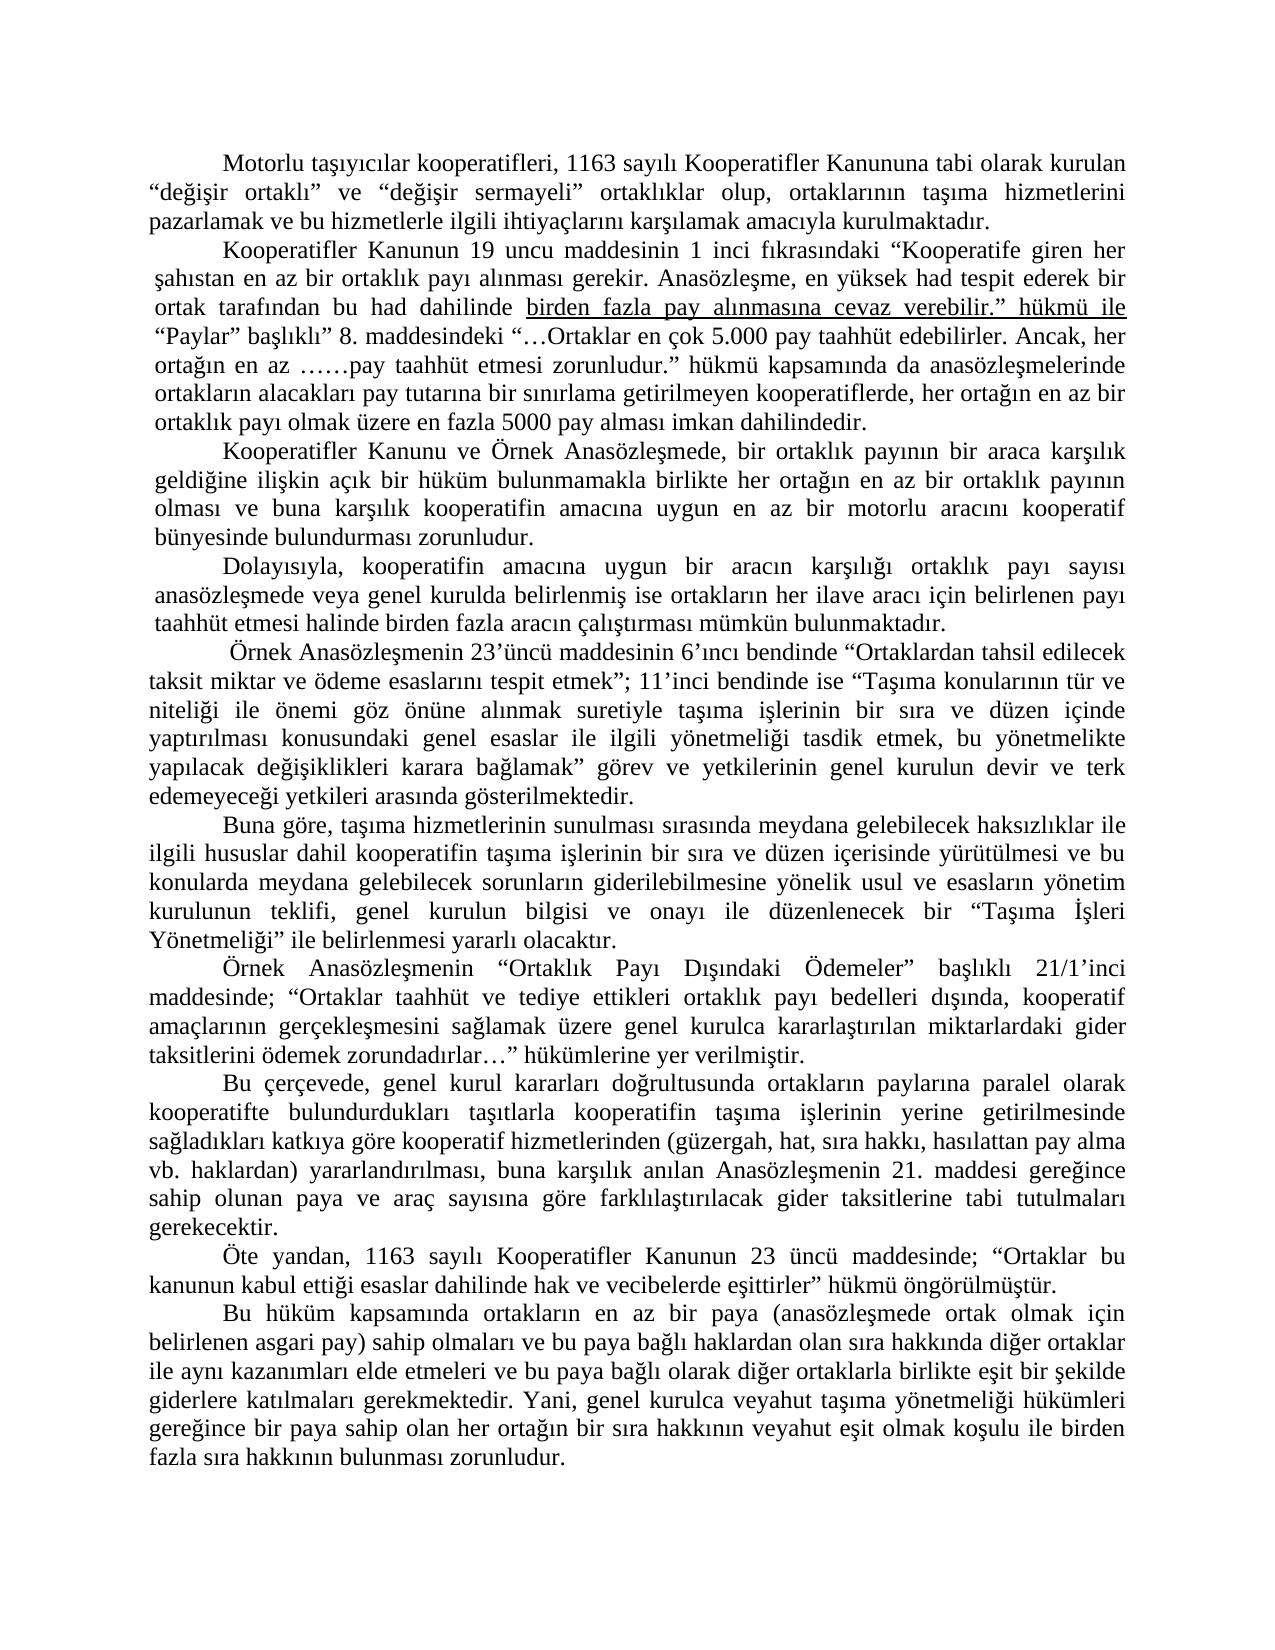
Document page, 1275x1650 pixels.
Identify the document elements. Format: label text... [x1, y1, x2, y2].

text Bu çerçevede, genel kurul kararları doğrultusunda ortakların paylarına paralel olarak kooperatifte bulundurdukları taşıtlarla kooperatifin taşıma işlerinin yerine getirilmesinde sağladıkları katkıya göre kooperatif hizmetlerinden (güzergah, hat, sıra hakkı, hasılattan pay alma vb. haklardan) yararlandırılması, buna karşılık anılan Anasözleşmenin 21. maddesi gereğince sahip olunan paya ve araç sayısına göre farklılaştırılacak gider taksitlerine tabi tutulmaları gerekecektir. [148, 1068, 1127, 1241]
text Öte yandan, 1163 sayılı Kooperatifler Kanunun 23 üncü maddesinde; “Ortaklar bu kanunun kabul ettiği esaslar dahilinde hak ve vecibelerde eşittirler” hükmü öngörülmüştür. [148, 1241, 1127, 1298]
text Buna göre, taşıma hizmetlerinin sunulması sırasında meydana gelebilecek haksızlıklar ile ilgili hususlar dahil kooperatifin taşıma işlerinin bir sıra ve düzen içerisinde yürütülmesi ve bu konularda meydana gelebilecek sorunların giderilebilmesine yönelik usul ve esasların yönetim kurulunun teklifi, genel kurulun bilgisi ve onayı ile düzenlenecek bir “Taşıma İşleri Yönetmeliği” ile belirlenmesi yararlı olacaktır. [148, 810, 1127, 953]
text Motorlu taşıyıcılar kooperatifleri, 1163 sayılı Kooperatifler Kanununa tabi olarak kurulan “değişir ortaklı” ve “değişir sermayeli” ortaklıklar olup, ortaklarının taşıma hizmetlerini pazarlamak ve bu hizmetlerle ilgili ihtiyaçlarını karşılamak amacıyla kurulmaktadır. [148, 148, 1127, 235]
text Kooperatifler Kanunu ve Örnek Anasözleşmede, bir ortaklık payının bir araca karşılık geldiğine ilişkin açık bir hüküm bulunmamakla birlikte her ortağın en az bir ortaklık payının olması ve buna karşılık kooperatifin amacına uygun en az bir motorlu aracını kooperatif bünyesinde bulundurması zorunludur. [154, 436, 1127, 551]
text Kooperatifler Kanunun 19 uncu maddesinin 1 inci fıkrasındaki “Kooperatife giren her şahıstan en az bir ortaklık payı alınması gerekir. Anasözleşme, en yüksek had tespit ederek bir ortak tarafından bu had dahilinde birden fazla pay alınmasına cevaz verebilir.” hükmü ile “Paylar” başlıklı” 8. maddesindeki “…Ortaklar en çok 5.000 pay taahhüt edebilirler. Ancak, her ortağın en az ……pay taahhüt etmesi zorunludur.” hükmü kapsamında da anasözleşmelerinde ortakların alacakları pay tutarına bir sınırlama getirilmeyen kooperatiflerde, her ortağın en az bir ortaklık payı olmak üzere en fazla 5000 pay alması imkan dahilindedir. [154, 235, 1127, 436]
text Dolayısıyla, kooperatifin amacına uygun bir aracın karşılığı ortaklık payı sayısı anasözleşmede veya genel kurulda belirlenmiş ise ortakların her ilave aracı için belirlenen payı taahhüt etmesi halinde birden fazla aracın çalıştırması mümkün bulunmaktadır. [154, 551, 1127, 637]
text Bu hüküm kapsamında ortakların en az bir paya (anasözleşmede ortak olmak için belirlenen asgari pay) sahip olmaları ve bu paya bağlı haklardan olan sıra hakkında diğer ortaklar ile aynı kazanımları elde etmeleri ve bu paya bağlı olarak diğer ortaklarla birlikte eşit bir şekilde giderlere katılmaları gerekmektedir. Yani, genel kurulca veyahut taşıma yönetmeliği hükümleri gereğince bir paya sahip olan her ortağın bir sıra hakkının veyahut eşit olmak koşulu ile birden fazla sıra hakkının bulunması zorunludur. [148, 1298, 1127, 1471]
text Örnek Anasözleşmenin “Ortaklık Payı Dışındaki Ödemeler” başlıklı 21/1’inci maddesinde; “Ortaklar taahhüt ve tediye ettikleri ortaklık payı bedelleri dışında, kooperatif amaçlarının gerçekleşmesini sağlamak üzere genel kurulca kararlaştırılan miktarlardaki gider taksitlerini ödemek zorundadırlar…” hükümlerine yer verilmiştir. [148, 953, 1127, 1068]
text Örnek Anasözleşmenin 23’üncü maddesinin 6’ıncı bendinde “Ortaklardan tahsil edilecek taksit miktar ve ödeme esaslarını tespit etmek”; 11’inci bendinde ise “Taşıma konularının tür ve niteliği ile önemi göz önüne alınmak suretiyle taşıma işlerinin bir sıra ve düzen içinde yaptırılması konusundaki genel esaslar ile ilgili yönetmeliği tasdik etmek, bu yönetmelikte yapılacak değişiklikleri karara bağlamak” görev ve yetkilerinin genel kurulun devir ve terk edemeyeceği yetkileri arasında gösterilmektedir. [148, 637, 1127, 810]
